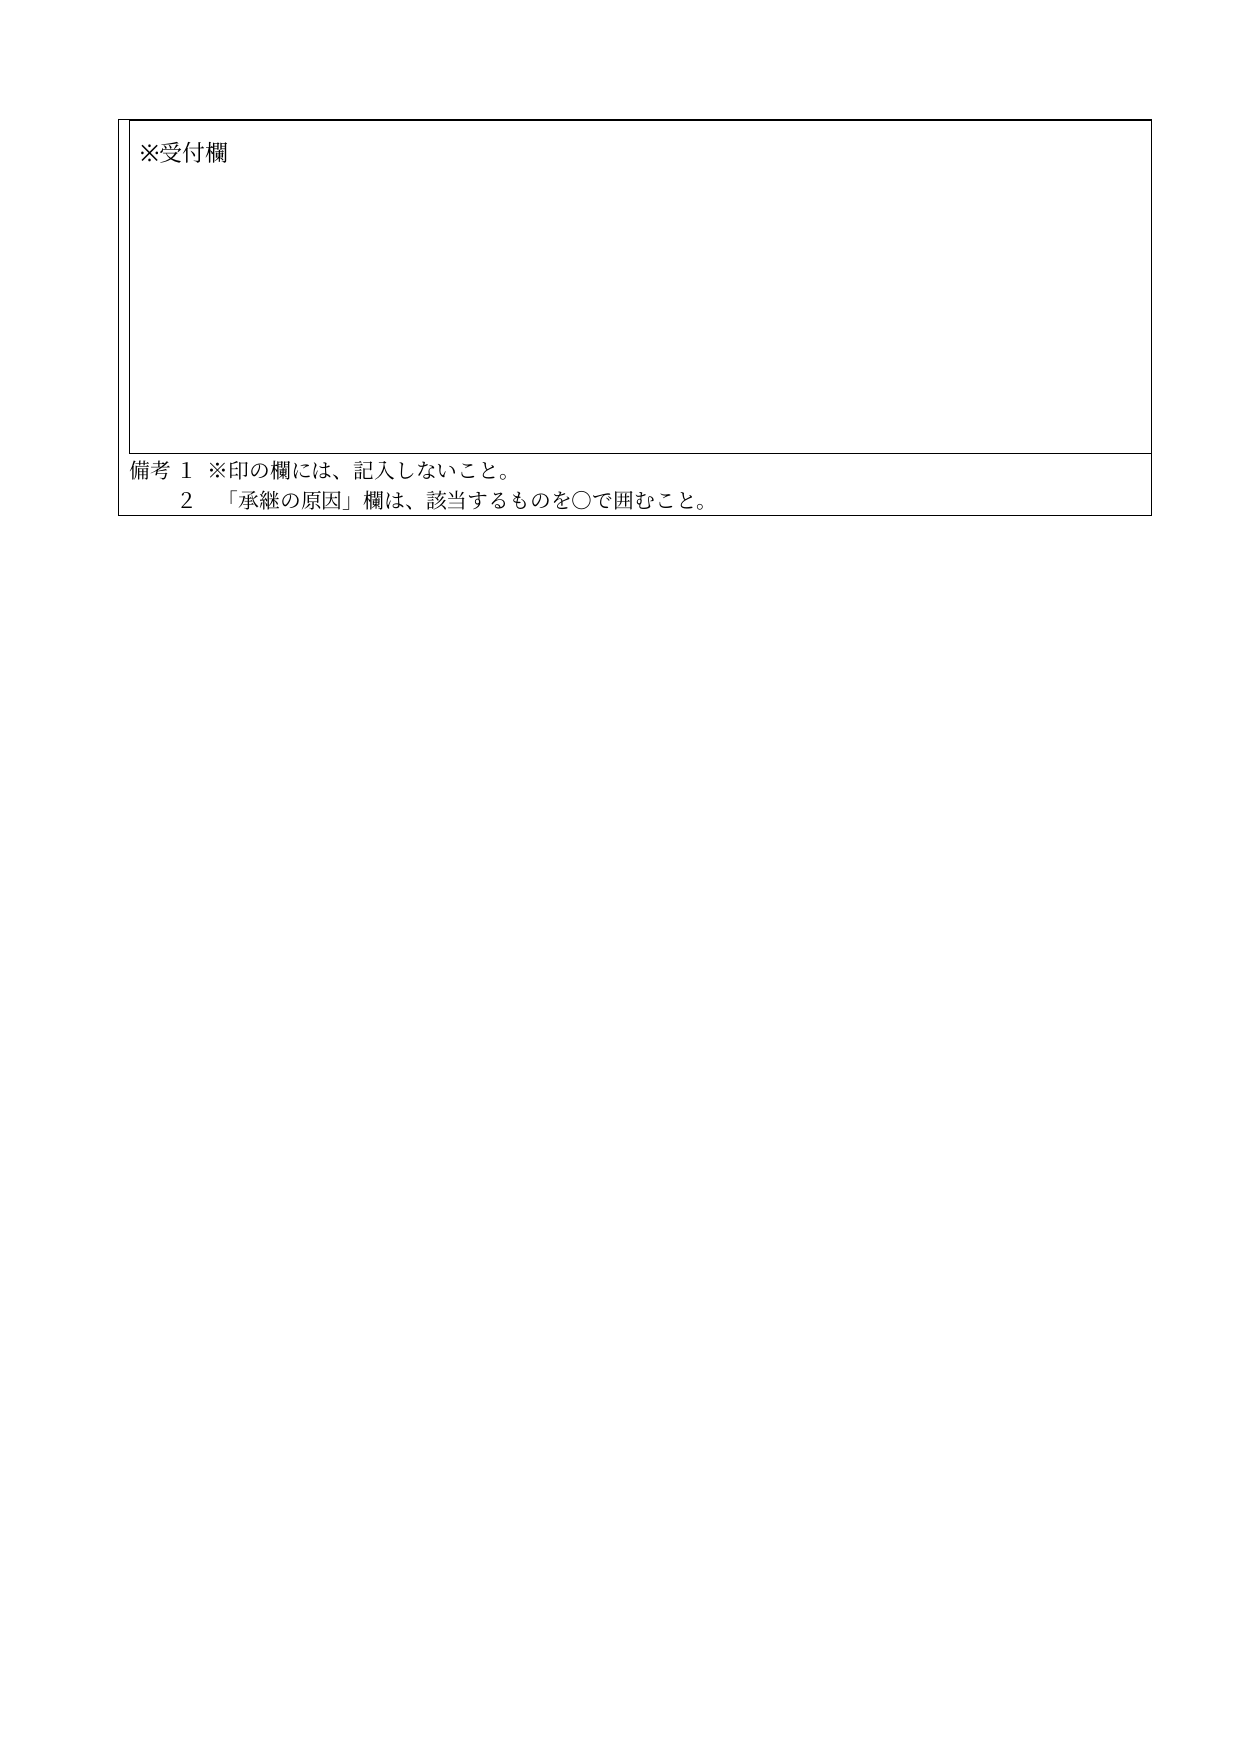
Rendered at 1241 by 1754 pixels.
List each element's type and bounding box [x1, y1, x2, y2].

table_header [119, 120, 1151, 515]
